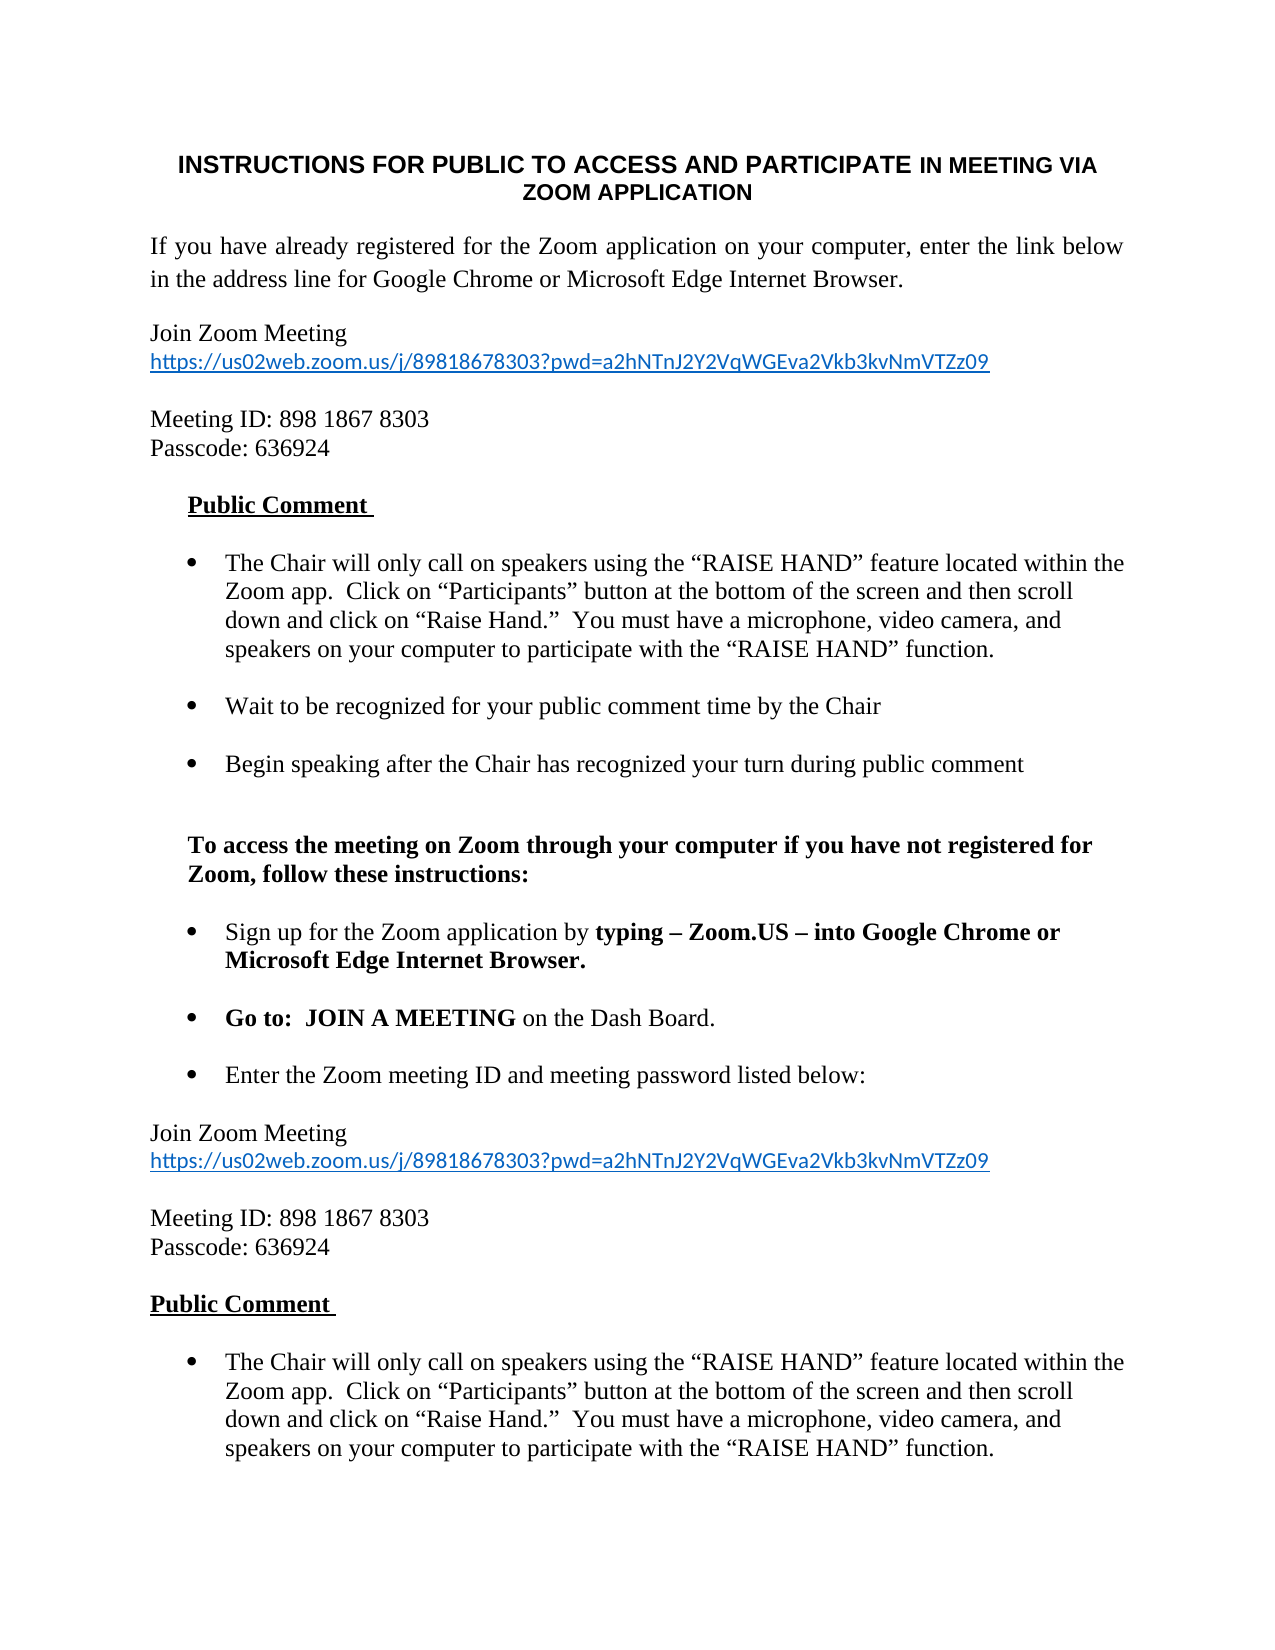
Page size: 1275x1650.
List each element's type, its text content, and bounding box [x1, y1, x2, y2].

text https://us02web.zoom.us/j/89818678303?pwd=a2hNTnJ2Y2VqWGEva2Vkb3kvNmVTZz09 [150, 347, 1125, 375]
list To access the meeting on Zoom through your computer if you have not registered for Zoom, follow these instructions: [187, 830, 1125, 888]
text If you have already registered for the Zoom application on your computer, enter the link below in the address line for Google Chrome or Microsoft Edge Internet Browser. [150, 231, 1125, 293]
text https://us02web.zoom.us/j/89818678303?pwd=a2hNTnJ2Y2VqWGEva2Vkb3kvNmVTZz09 [150, 1147, 1125, 1174]
text Public Comment [150, 490, 1125, 519]
text Meeting ID: 898 1867 8303 [150, 1203, 1125, 1232]
text Meeting ID: 898 1867 8303 [150, 404, 1125, 433]
text Join Zoom Meeting [150, 1118, 1125, 1147]
text Passcode: 636924 [150, 433, 1125, 461]
list The Chair will only call on speakers using the “RAISE HAND” feature located within the Zoom app. Click on “Participants” button at the bottom of the screen and then scroll down and click on “Raise Hand.” You must have a microphone, video camera, and speakers on your computer to participate with the “RAISE HAND” function. [187, 1347, 1125, 1462]
list Begin speaking after the Chair has recognized your turn during public comment [187, 749, 1125, 778]
text INSTRUCTIONS FOR PUBLIC TO ACCESS AND PARTICIPATE IN MEETING VIA ZOOM APPLICATION [150, 150, 1125, 205]
text Passcode: 636924 [150, 1232, 1125, 1261]
list Go to: JOIN A MEETING on the Dash Board. [187, 1003, 1125, 1032]
list Enter the Zoom meeting ID and meeting password listed below: [187, 1060, 1125, 1089]
text Join Zoom Meeting [150, 318, 1125, 347]
list Wait to be recognized for your public comment time by the Chair [187, 691, 1125, 720]
list The Chair will only call on speakers using the “RAISE HAND” feature located within the Zoom app. Click on “Participants” button at the bottom of the screen and then scroll down and click on “Raise Hand.” You must have a microphone, video camera, and speakers on your computer to participate with the “RAISE HAND” function. [187, 548, 1125, 663]
text Public Comment [150, 1289, 1125, 1318]
list Sign up for the Zoom application by typing – Zoom.US – into Google Chrome or Microsoft Edge Internet Browser. [187, 917, 1125, 974]
